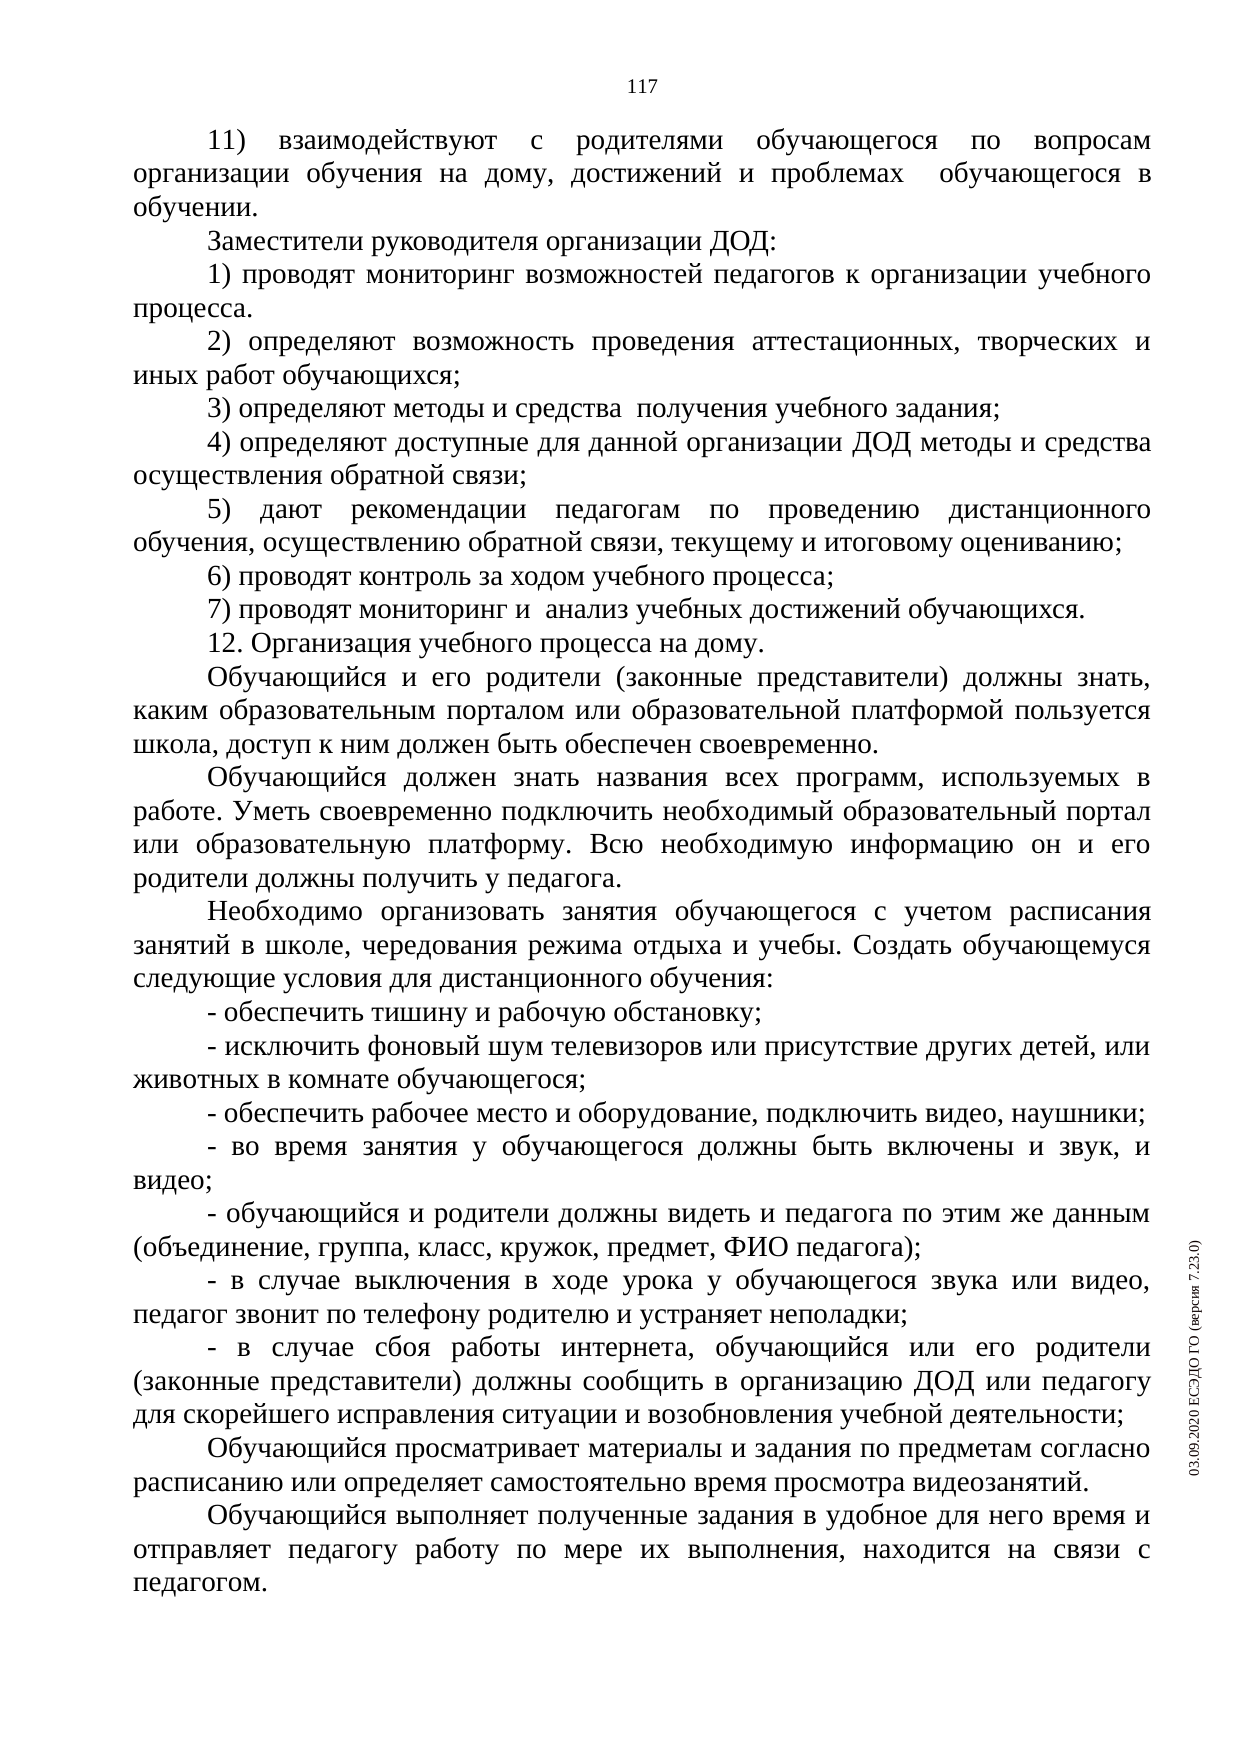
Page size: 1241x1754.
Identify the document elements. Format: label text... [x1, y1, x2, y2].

text - в случае выключения в ходе урока у обучающегося звука или видео, педагог звонит по телефону родителю и устраняет неполадки; [133, 1262, 1152, 1329]
text 3) определяют методы и средства получения учебного задания; [133, 390, 1152, 424]
text Необходимо организовать занятия обучающегося с учетом расписания занятий в школе, чередования режима отдыха и учебы. Создать обучающемуся следующие условия для дистанционного обучения: [133, 893, 1152, 994]
text - обеспечить рабочее место и оборудование, подключить видео, наушники; [133, 1095, 1152, 1128]
text 12. Организация учебного процесса на дому. [133, 625, 1152, 659]
text Обучающийся просматривает материалы и задания по предметам согласно расписанию или определяет самостоятельно время просмотра видеозанятий. [133, 1430, 1152, 1497]
text 7) проводят мониторинг и анализ учебных достижений обучающихся. [133, 592, 1152, 625]
text Обучающийся и его родители (законные представители) должны знать, каким образовательным порталом или образовательной платформой пользуется школа, доступ к ним должен быть обеспечен своевременно. [133, 659, 1152, 759]
text - обеспечить тишину и рабочую обстановку; [133, 994, 1152, 1028]
text Заместители руководителя организации ДОД: [133, 223, 1152, 256]
text 4) определяют доступные для данной организации ДОД методы и средства осуществления обратной связи; [133, 424, 1152, 491]
text - в случае сбоя работы интернета, обучающийся или его родители (законные представители) должны сообщить в организацию ДОД или педагогу для скорейшего исправления ситуации и возобновления учебной деятельности; [133, 1329, 1152, 1430]
text Обучающийся должен знать названия всех программ, используемых в работе. Уметь своевременно подключить необходимый образовательный портал или образовательную платформу. Всю необходимую информацию он и его родители должны получить у педагога. [133, 759, 1152, 893]
text 2) определяют возможность проведения аттестационных, творческих и иных работ обучающихся; [133, 323, 1152, 390]
text 11) взаимодействуют с родителями обучающегося по вопросам организации обучения на дому, достижений и проблемах обучающегося в обучении. [133, 122, 1152, 223]
text 5) дают рекомендации педагогам по проведению дистанционного обучения, осуществлению обратной связи, текущему и итоговому оцениванию; [133, 491, 1152, 558]
text - во время занятия у обучающегося должны быть включены и звук, и видео; [133, 1128, 1152, 1195]
text Обучающийся выполняет полученные задания в удобное для него время и отправляет педагогу работу по мере их выполнения, находится на связи с педагогом. [133, 1497, 1152, 1598]
text - исключить фоновый шум телевизоров или присутствие других детей, или животных в комнате обучающегося; [133, 1028, 1152, 1095]
text - обучающийся и родители должны видеть и педагога по этим же данным (объединение, группа, класс, кружок, предмет, ФИО педагога); [133, 1195, 1152, 1262]
text 6) проводят контроль за ходом учебного процесса; [133, 558, 1152, 592]
text 1) проводят мониторинг возможностей педагогов к организации учебного процесса. [133, 256, 1152, 323]
